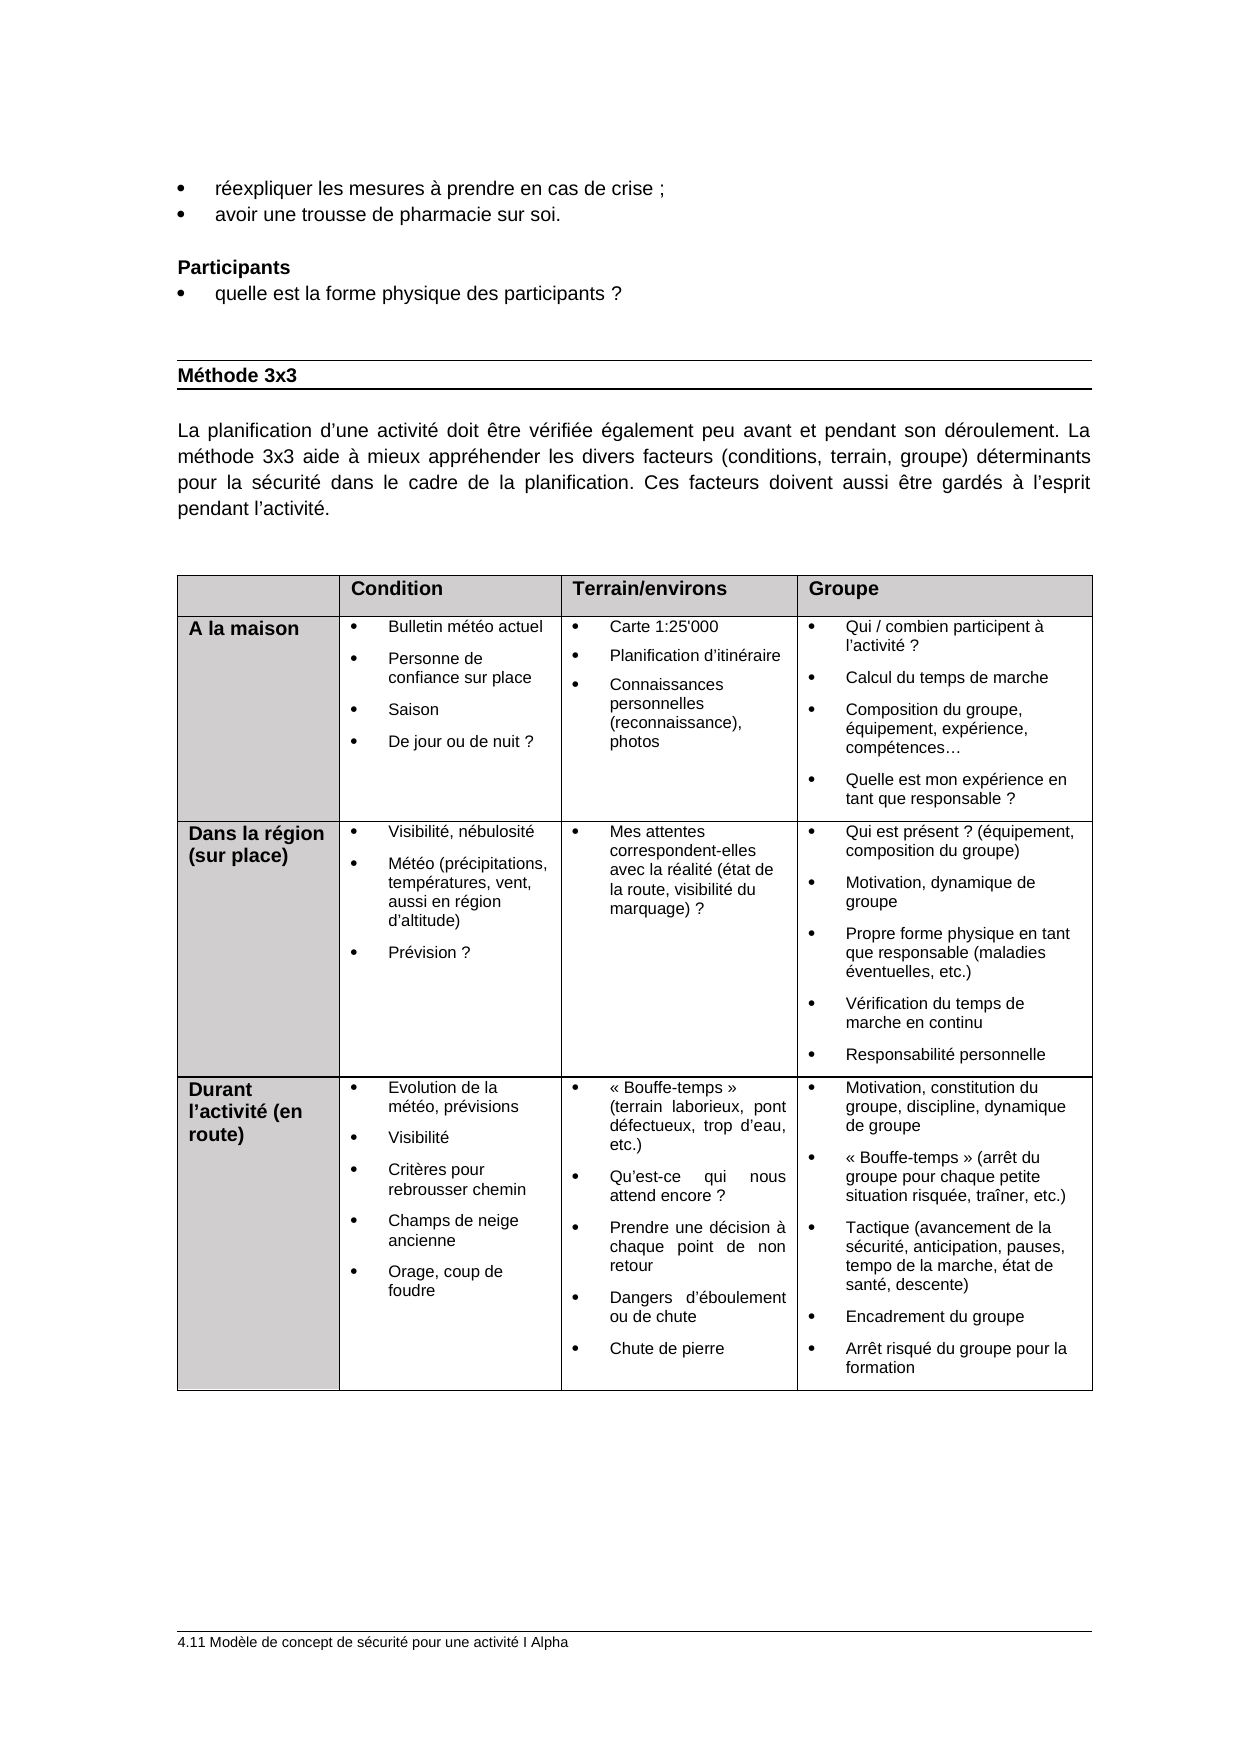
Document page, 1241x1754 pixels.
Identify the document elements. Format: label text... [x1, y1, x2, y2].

table_cell Evolution de la météo, prévisions Visibilité Critères pour rebrousser chemin Champs de neige ancienne Orage, coup de foudre [340, 1078, 561, 1389]
table_cell Qui / combien participent à l’activité ? Calcul du temps de marche Composition du groupe, équipement, expérience, compétences… Quelle est mon expérience en tant que responsable ? [798, 617, 1092, 821]
text La planification d’une activité doit être vérifiée également peu avant et pendant son déroulement. La méthode 3x3 aide à mieux appréhender les divers facteurs (conditions, terrain, groupe) déterminants pour la sécurité dans le cadre de la planification. Ces facteurs doivent aussi être gardés à l’esprit pendant l’activité. [177, 419, 1092, 520]
table_cell Motivation, constitution du groupe, discipline, dynamique de groupe « Bouffe-temps » (arrêt du groupe pour chaque petite situation risquée, traîner, etc.) Tactique (avancement de la sécurité, anticipation, pauses, tempo de la marche, état de santé, descente) Encadrement du groupe Arrêt risqué du groupe pour la formation [798, 1078, 1092, 1389]
table_cell Mes attentes correspondent-elles avec la réalité (état de la route, visibilité du marquage) ? [562, 822, 797, 1076]
table_cell Bulletin météo actuel Personne de confiance sur place Saison De jour ou de nuit ? [340, 617, 561, 821]
table_cell Carte 1:25'000 Planification d’itinéraire Connaissances personnelles (reconnaissance), photos [562, 617, 797, 821]
table_header [178, 576, 339, 616]
table_cell A la maison [178, 617, 339, 821]
table_cell Dans la région (sur place) [178, 822, 339, 1076]
text Participants [177, 256, 1092, 278]
table_cell Qui est présent ? (équipement, composition du groupe) Motivation, dynamique de groupe Propre forme physique en tant que responsable (maladies éventuelles, etc.) Vérification du temps de marche en continu Responsabilité personnelle [798, 822, 1092, 1076]
table_header Condition [340, 576, 561, 616]
table_header Terrain/environs [562, 576, 797, 616]
list avoir une trousse de pharmacie sur soi. [177, 203, 1092, 226]
table_cell Visibilité, nébulosité Météo (précipitations, températures, vent, aussi en région d’altitude) Prévision ? [340, 822, 561, 1076]
list réexpliquer les mesures à prendre en cas de crise ; [177, 177, 1092, 200]
table_cell « Bouffe-temps » (terrain laborieux, pont défectueux, trop d’eau, etc.) Qu’est-ce qui nous attend encore ? Prendre une décision à chaque point de non retour Dangers d’éboulement ou de chute Chute de pierre [562, 1078, 797, 1389]
table_header Groupe [798, 576, 1092, 616]
table_cell Durant l’activité (en route) [178, 1078, 339, 1389]
list quelle est la forme physique des participants ? [177, 282, 1092, 304]
text Méthode 3x3 [177, 361, 1092, 388]
